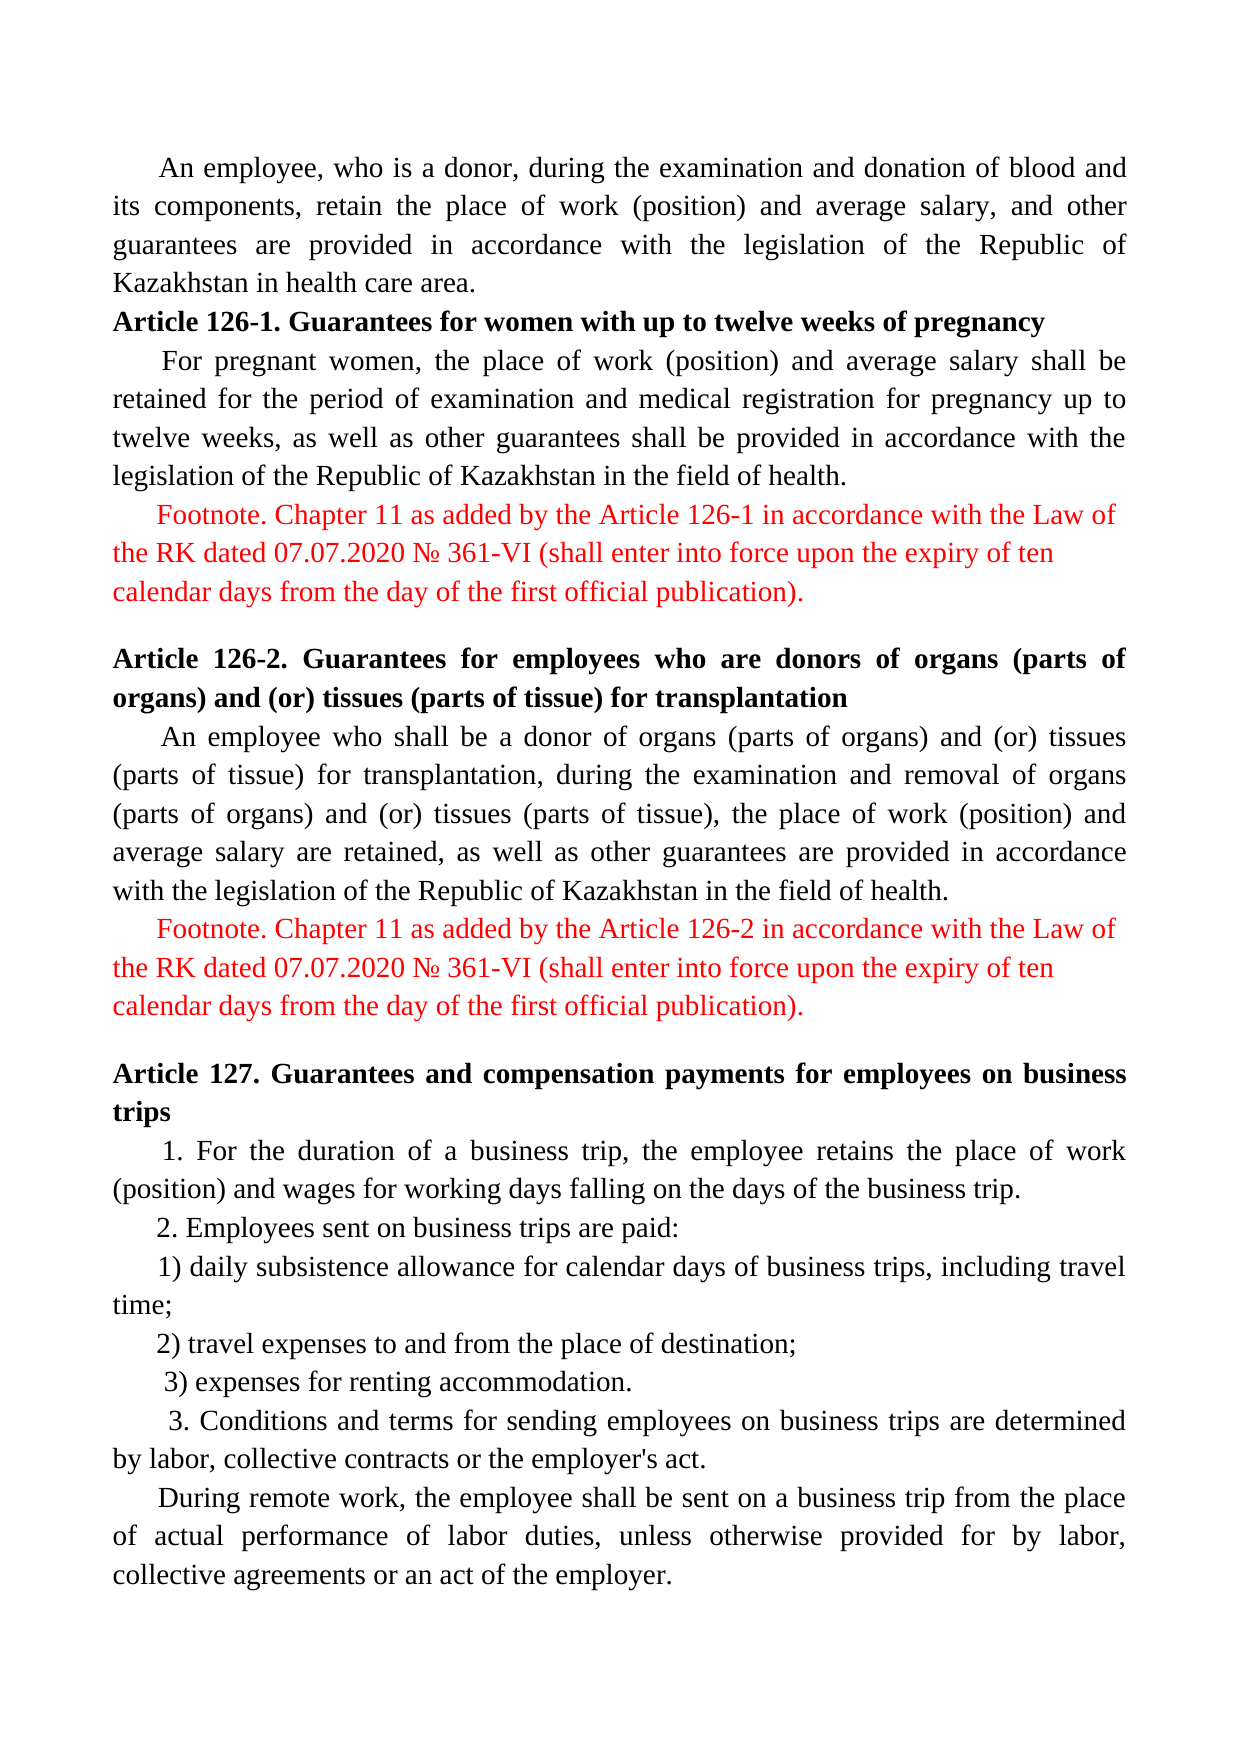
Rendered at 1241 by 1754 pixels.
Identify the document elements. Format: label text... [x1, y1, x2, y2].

text During remote work, the employee shall be sent on a business trip from the place of actual performance of labor duties, unless otherwise provided for by labor, collective agreements or an act of the employer. [112, 1480, 1128, 1591]
text Footnote. Chapter 11 as added by the Article 126-1 in accordance with the Law of the RK dated 07.07.2020 № 361-VI (shall enter into force upon the expiry of ten calendar days from the day of the first official publication). [112, 497, 1128, 638]
text Footnote. Chapter 11 as added by the Article 126-2 in accordance with the Law of the RK dated 07.07.2020 № 361-VI (shall enter into force upon the expiry of ten calendar days from the day of the first official publication). [112, 911, 1128, 1052]
text An employee, who is a donor, during the examination and donation of blood and its components, retain the place of work (position) and average salary, and other guarantees are provided in accordance with the legislation of the Republic of Kazakhstan in health care area. [112, 150, 1128, 299]
text 1. For the duration of a business trip, the employee retains the place of work (position) and wages for working days falling on the days of the business trip. [112, 1133, 1128, 1205]
text Article 126-2. Guarantees for employees who are donors of organs (parts of organs) and (or) tissues (parts of tissue) for transplantation [112, 642, 1128, 714]
text 3) expenses for renting accommodation. [112, 1364, 1128, 1398]
text For pregnant women, the place of work (position) and average salary shall be retained for the period of examination and medical registration for pregnancy up to twelve weeks, as well as other guarantees shall be provided in accordance with the legislation of the Republic of Kazakhstan in the field of health. [112, 343, 1128, 492]
text Article 127. Guarantees and compensation payments for employees on business trips [112, 1056, 1128, 1128]
text An employee who shall be a donor of organs (parts of organs) and (or) tissues (parts of tissue) for transplantation, during the examination and removal of organs (parts of organs) and (or) tissues (parts of tissue), the place of work (position) and average salary are retained, as well as other guarantees are provided in accordance with the legislation of the Republic of Kazakhstan in the field of health. [112, 719, 1128, 906]
text 1) daily subsistence allowance for calendar days of business trips, including travel time; [112, 1249, 1128, 1321]
text 3. Conditions and terms for sending employees on business trips are determined by labor, collective contracts or the employer's act. [112, 1403, 1128, 1475]
text 2. Employees sent on business trips are paid: [112, 1210, 1128, 1244]
text Article 126-1. Guarantees for women with up to twelve weeks of pregnancy [112, 304, 1128, 338]
text 2) travel expenses to and from the place of destination; [112, 1326, 1128, 1359]
